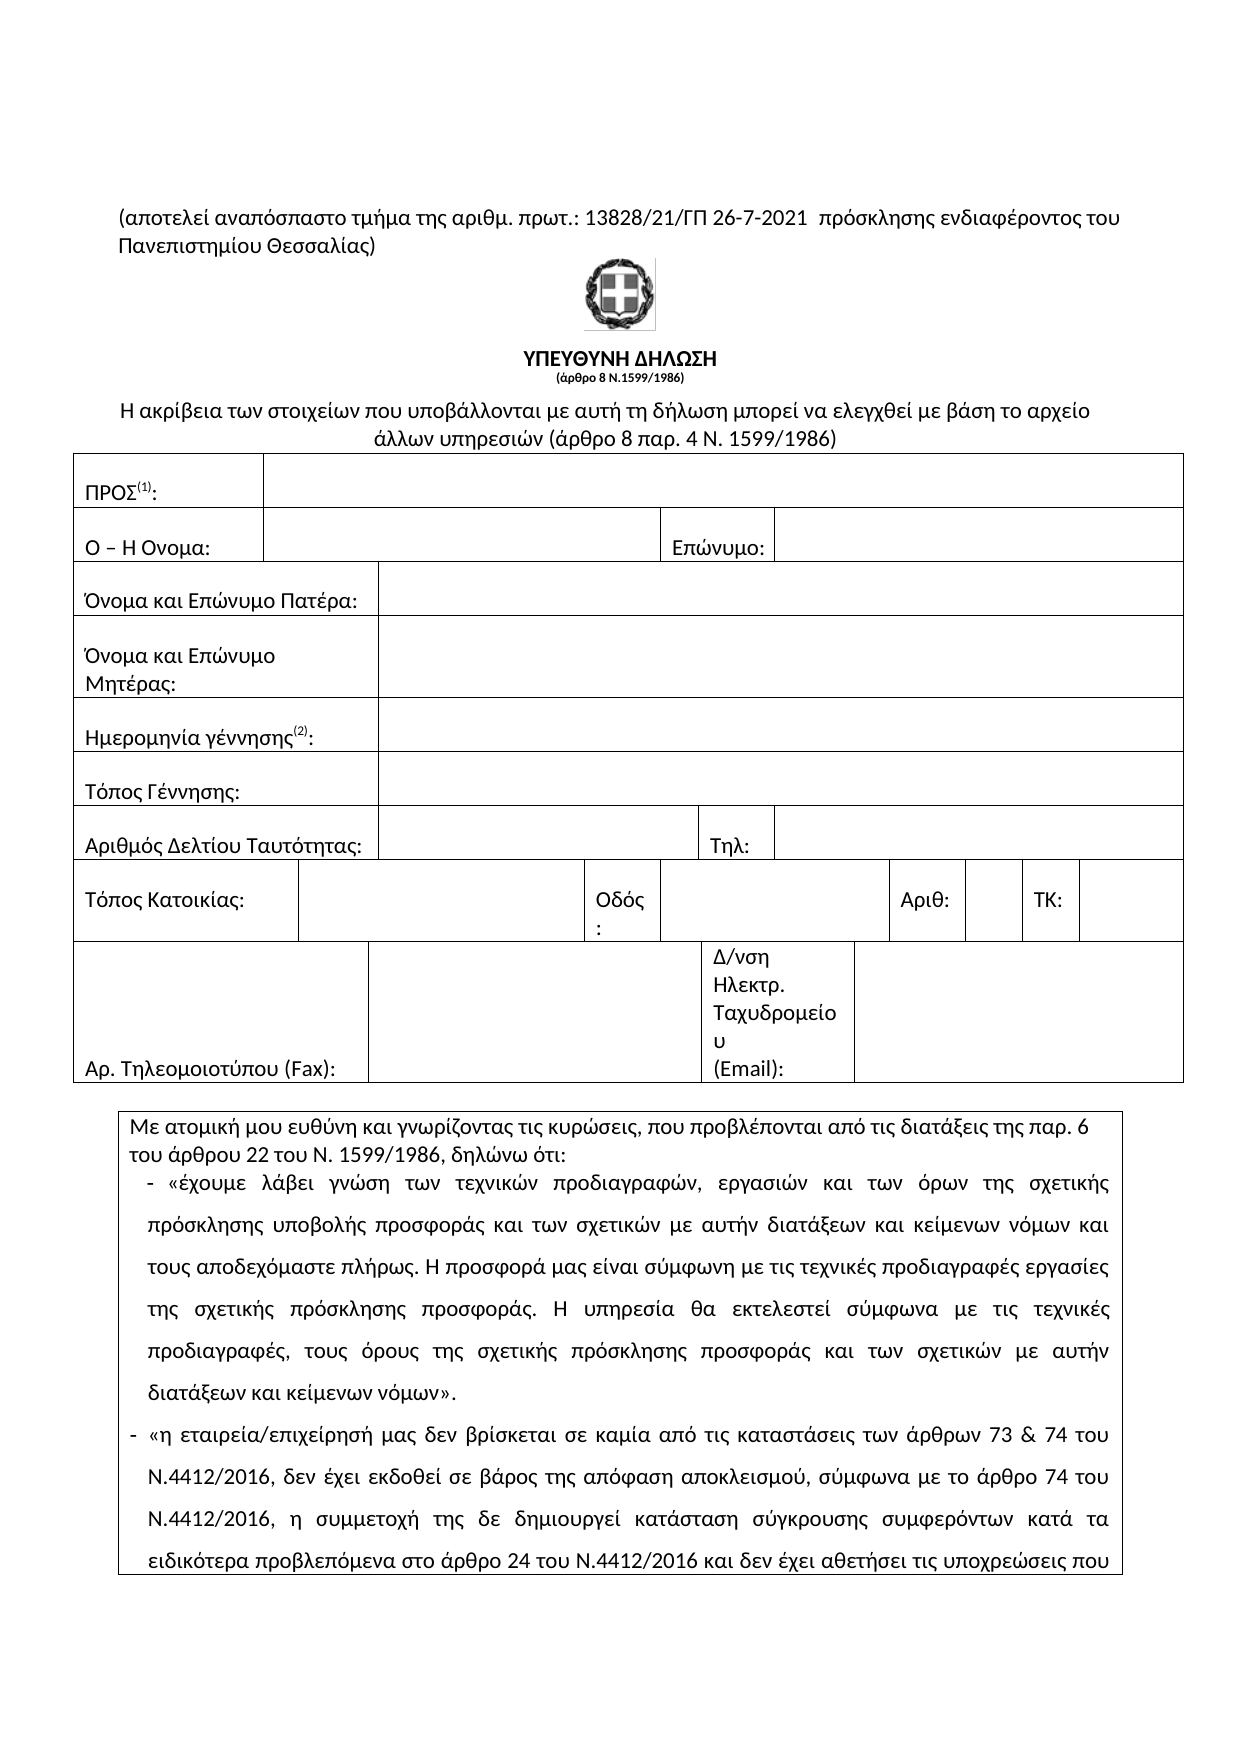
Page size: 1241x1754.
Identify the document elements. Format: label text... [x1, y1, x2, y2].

table_cell [661, 860, 889, 941]
table_cell Τόπος Κατοικίας: [74, 860, 298, 941]
table_cell [379, 562, 1183, 615]
text (άρθρο 8 Ν.1599/1986) [118, 371, 1122, 396]
table_cell [775, 508, 1183, 561]
table_cell Τηλ: [699, 806, 774, 859]
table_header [119, 1112, 1122, 1574]
table_cell Ημερομηνία γέννησης(2): [74, 698, 378, 751]
text (αποτελεί αναπόσπαστο τμήμα της αριθμ. πρωτ.: 13828/21/ΓΠ 26-7-2021 πρόσκλησης ενδιαφέροντος του Πανεπιστημίου Θεσσαλίας) [118, 203, 1122, 259]
text ΥΠΕΥΘΥΝΗ ΔΗΛΩΣΗ [118, 346, 1122, 371]
table_cell Ο – Η Όνομα: [74, 508, 263, 561]
table_cell [299, 860, 584, 941]
table_cell Αρ. Τηλεομοιοτύπου (Fax): [74, 942, 368, 1082]
table_cell [369, 942, 701, 1082]
table_cell [379, 698, 1183, 751]
table_cell [379, 616, 1183, 697]
table_cell Όνομα και Επώνυμο Πατέρα: [74, 562, 378, 615]
table_cell [966, 860, 1022, 941]
table_cell Αριθμός Δελτίου Ταυτότητας: [74, 806, 378, 859]
table_header ΠΡΟΣ(1): [74, 454, 263, 507]
table_header [264, 454, 1183, 507]
table_cell Τόπος Γέννησης: [74, 752, 378, 805]
table_cell Επώνυμο: [661, 508, 774, 561]
table_cell [379, 806, 698, 859]
table_cell [855, 942, 1183, 1082]
table_cell [379, 752, 1183, 805]
table_cell [775, 806, 1183, 859]
table_cell Δ/νση Ηλεκτρ. Ταχυδρομείου (Εmail): [702, 942, 854, 1082]
table_cell [264, 508, 660, 561]
text Η ακρίβεια των στοιχείων που υποβάλλονται με αυτή τη δήλωση μπορεί να ελεγχθεί με βάση το αρχείο άλλων υπηρεσιών (άρθρο 8 παρ. 4 Ν. 1599/1986) [118, 396, 1093, 452]
table_cell [1080, 860, 1183, 941]
table_cell Οδός: [585, 860, 660, 941]
table_cell ΤΚ: [1023, 860, 1079, 941]
table_cell Αριθ: [890, 860, 965, 941]
table_cell Όνομα και Επώνυμο Μητέρας: [74, 616, 378, 697]
picture [584, 258, 657, 332]
